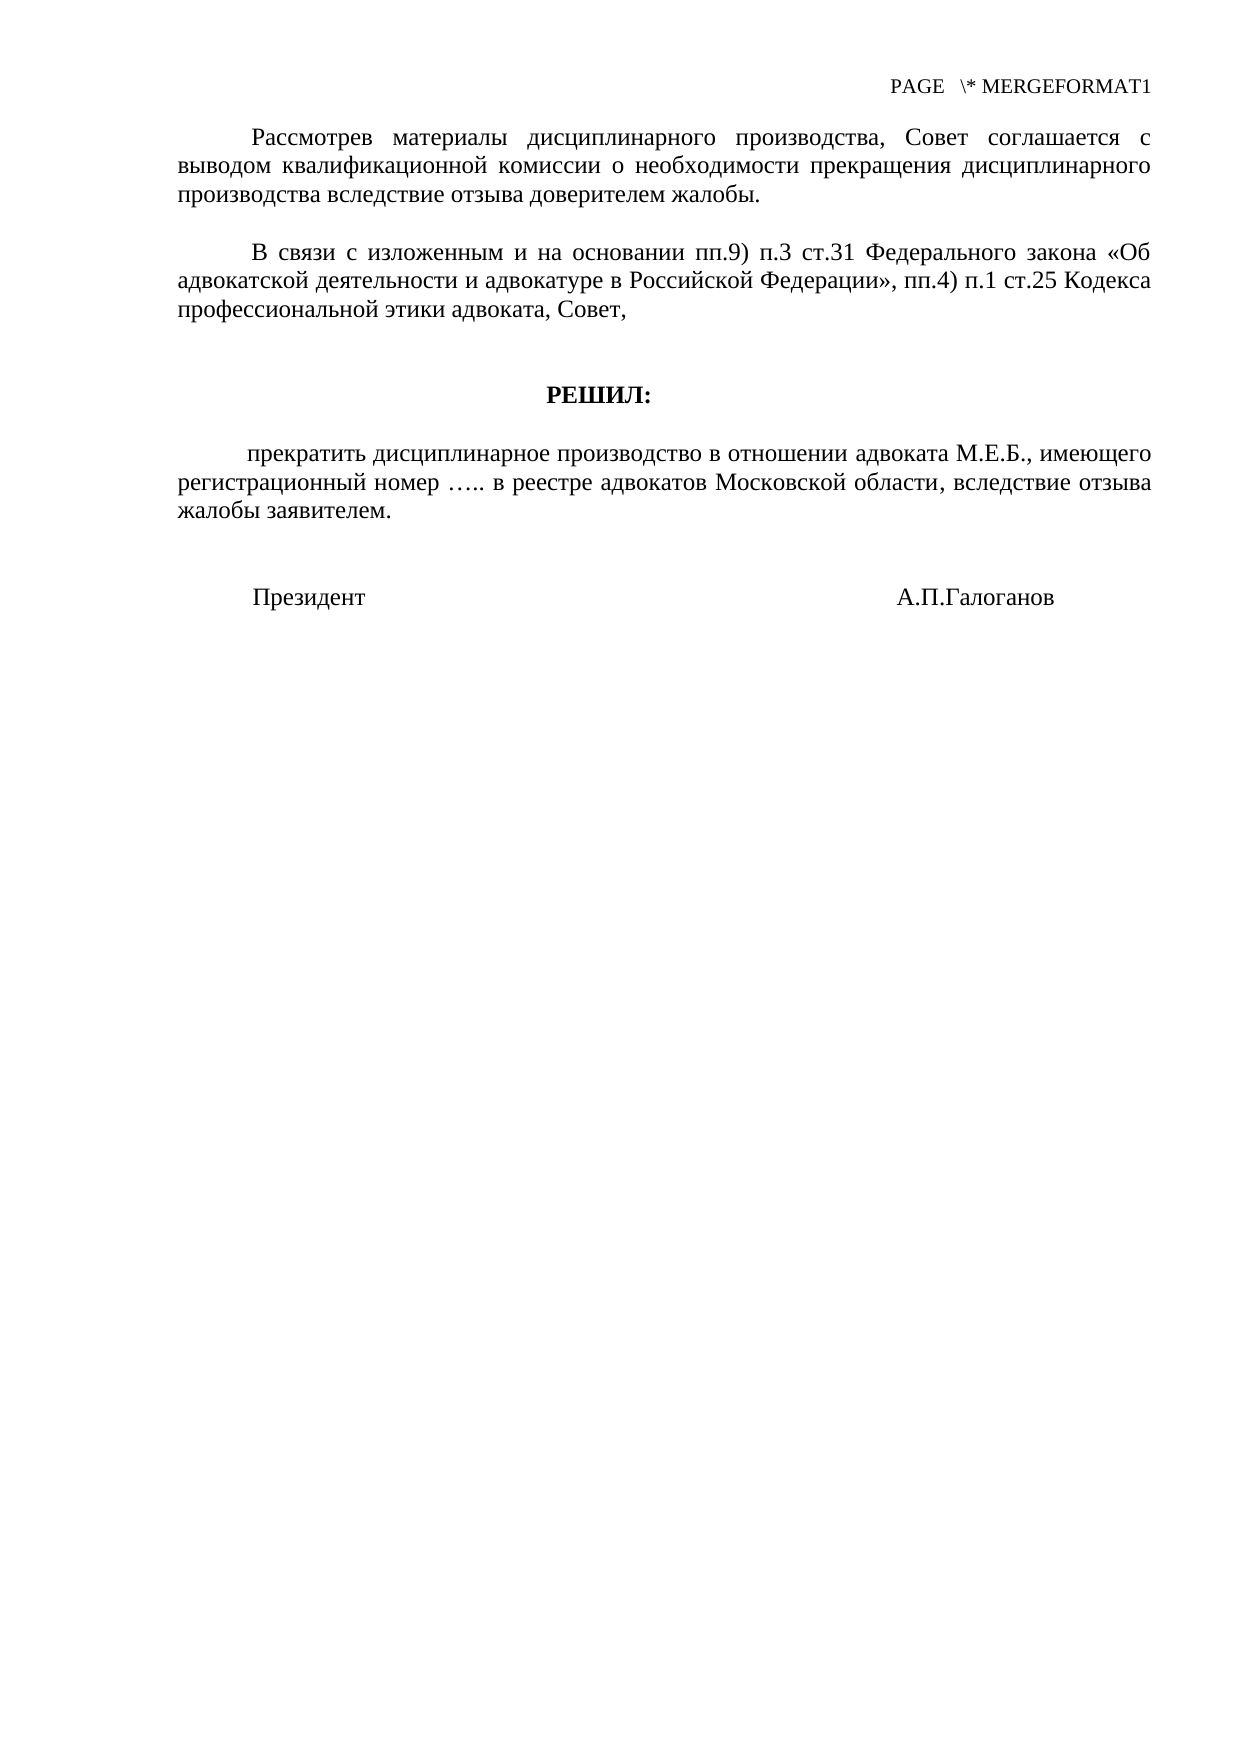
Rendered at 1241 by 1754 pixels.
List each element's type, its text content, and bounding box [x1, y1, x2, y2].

text Президент А.П.Галоганов [252, 582, 1152, 611]
text РЕШИЛ: [472, 381, 1152, 409]
text В связи с изложенным и на основании пп.9) п.3 ст.31 Федерального закона «Об адвокатской деятельности и адвокатуре в Российской Федерации», пп.4) п.1 ст.25 Кодекса профессиональной этики адвоката, Совет, [177, 237, 1152, 323]
text Рассмотрев материалы дисциплинарного производства, Совет соглашается с выводом квалификационной комиссии о необходимости прекращения дисциплинарного производства вследствие отзыва доверителем жалобы. [177, 122, 1152, 208]
text прекратить дисциплинарное производство в отношении адвоката М.Е.Б., имеющего регистрационный номер ….. в реестре адвокатов Московской области, вследствие отзыва жалобы заявителем. [177, 438, 1152, 524]
